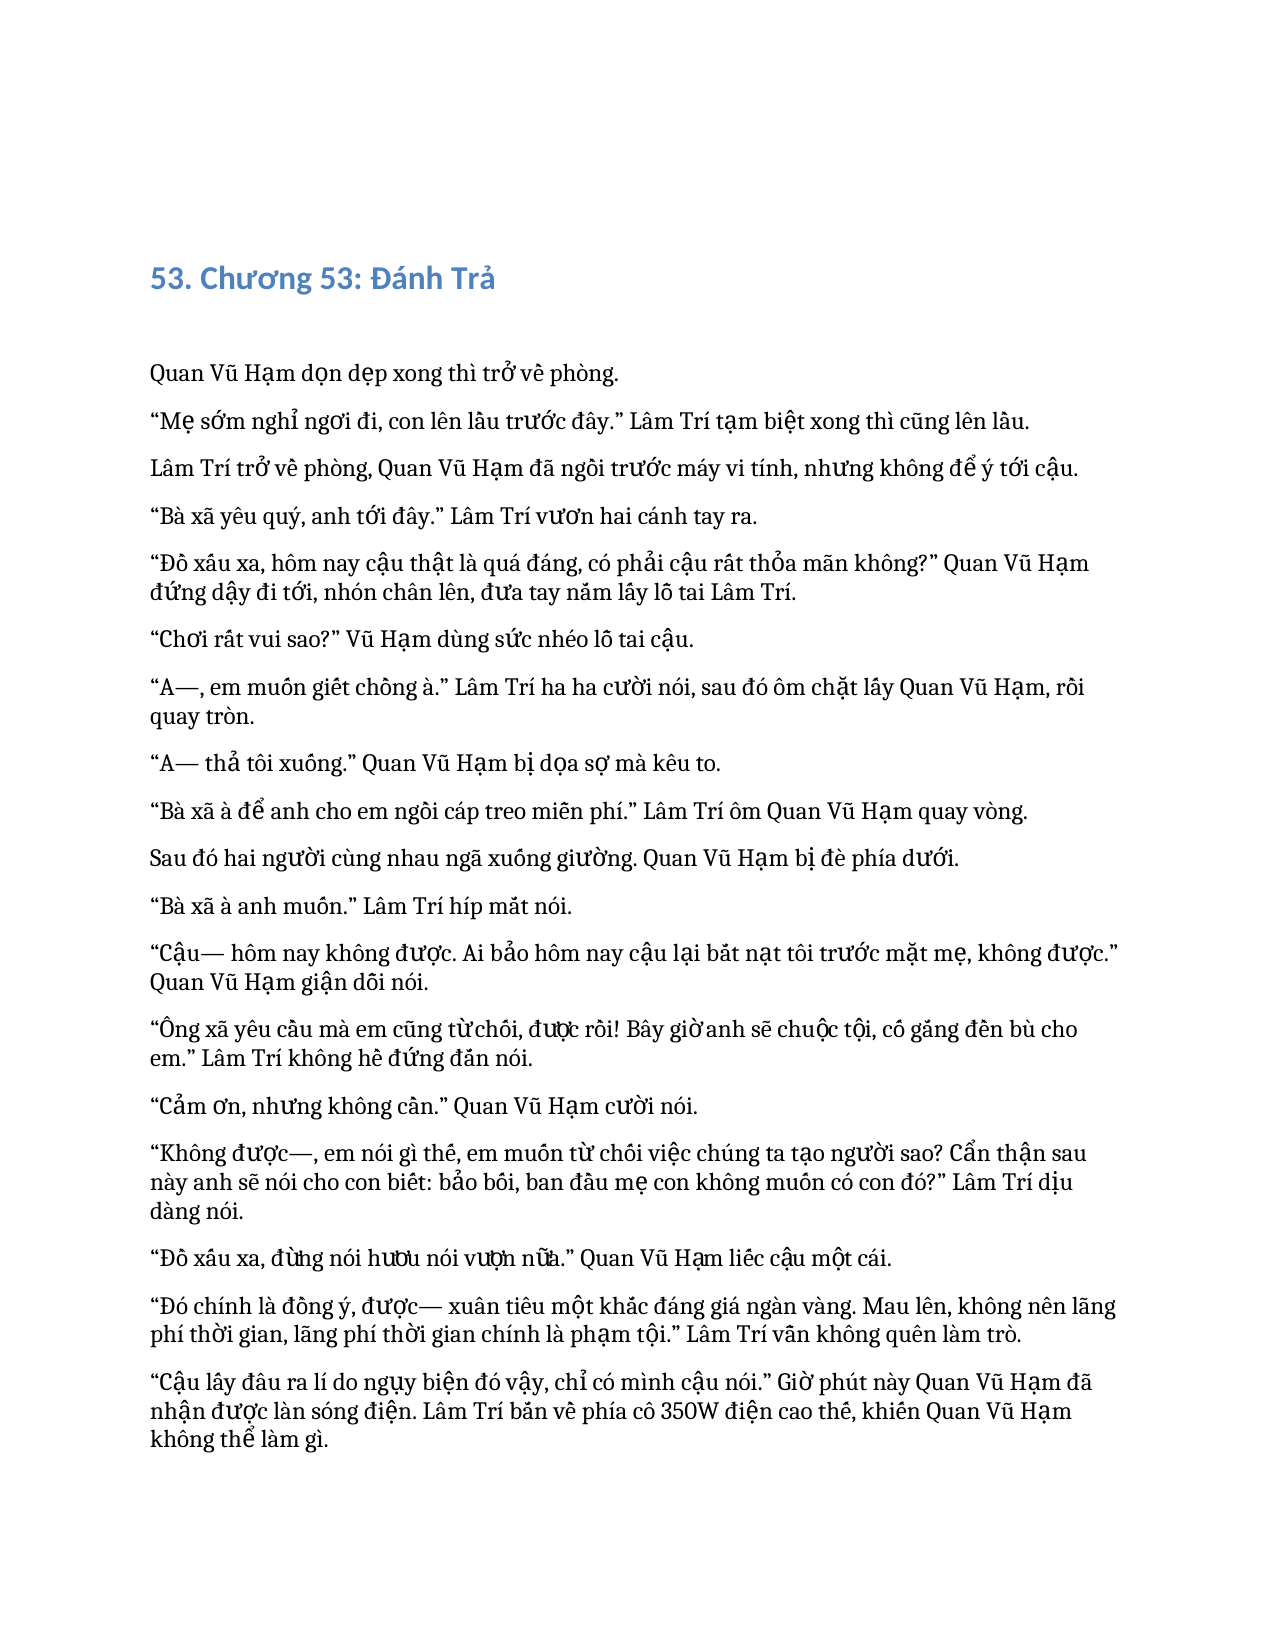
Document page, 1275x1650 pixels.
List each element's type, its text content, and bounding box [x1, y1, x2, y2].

text Quan Vũ Hạm dọn dẹp xong thì trở về phòng. [150, 302, 1125, 388]
text “Ông xã yêu cầu mà em cũng từ chối, được rồi! Bây giờ anh sẽ chuộc tội, cố gắng đền bù cho em.” Lâm Trí không hề đứng đắn nói. [150, 1015, 1125, 1073]
subtitle 53. Chương 53: Đánh Trả [150, 257, 1125, 298]
text “Cậu lấy đâu ra lí do ngụy biện đó vậy, chỉ có mình cậu nói.” Giờ phút này Quan Vũ Hạm đã nhận được làn sóng điện. Lâm Trí bắn về phía cô 350W điện cao thế, khiến Quan Vũ Hạm không thể làm gì. [150, 1368, 1125, 1454]
text “Bà xã à để anh cho em ngồi cáp treo miễn phí.” Lâm Trí ôm Quan Vũ Hạm quay vòng. [150, 797, 1125, 825]
text “Cảm ơn, nhưng không cần.” Quan Vũ Hạm cười nói. [150, 1092, 1125, 1120]
text “Mẹ sớm nghỉ ngơi đi, con lên lầu trước đây.” Lâm Trí tạm biệt xong thì cũng lên lầu. [150, 407, 1125, 435]
text Lâm Trí trở về phòng, Quan Vũ Hạm đã ngồi trước máy vi tính, nhưng không để ý tới cậu. [150, 454, 1125, 483]
text Sau đó hai người cùng nhau ngã xuống giường. Quan Vũ Hạm bị đè phía dưới. [150, 844, 1125, 873]
text “Không được—, em nói gì thế, em muốn từ chối việc chúng ta tạo người sao? Cẩn thận sau này anh sẽ nói cho con biết: bảo bối, ban đầu mẹ con không muốn có con đó?” Lâm Trí dịu dàng nói. [150, 1139, 1125, 1225]
text “Đó chính là đồng ý, được— xuân tiêu một khắc đáng giá ngàn vàng. Mau lên, không nên lãng phí thời gian, lãng phí thời gian chính là phạm tội.” Lâm Trí vẫn không quên làm trò. [150, 1292, 1125, 1349]
text “Bà xã à anh muốn.” Lâm Trí híp mắt nói. [150, 892, 1125, 920]
text “Đồ xấu xa, đừng nói hươu nói vượn nữa.” Quan Vũ Hạm liếc cậu một cái. [150, 1244, 1125, 1273]
text “Chơi rất vui sao?” Vũ Hạm dùng sức nhéo lỗ tai cậu. [150, 625, 1125, 654]
text “Bà xã yêu quý, anh tới đây.” Lâm Trí vươn hai cánh tay ra. [150, 502, 1125, 530]
text “Đồ xấu xa, hôm nay cậu thật là quá đáng, có phải cậu rất thỏa mãn không?” Quan Vũ Hạm đứng dậy đi tới, nhón chân lên, đưa tay nắm lấy lỗ tai Lâm Trí. [150, 549, 1125, 607]
text “Cậu— hôm nay không được. Ai bảo hôm nay cậu lại bắt nạt tôi trước mặt mẹ, không được.” Quan Vũ Hạm giận dỗi nói. [150, 939, 1125, 997]
text “A—, em muốn giết chồng à.” Lâm Trí ha ha cười nói, sau đó ôm chặt lấy Quan Vũ Hạm, rồi quay tròn. [150, 673, 1125, 730]
text “A— thả tôi xuống.” Quan Vũ Hạm bị dọa sợ mà kêu to. [150, 749, 1125, 778]
